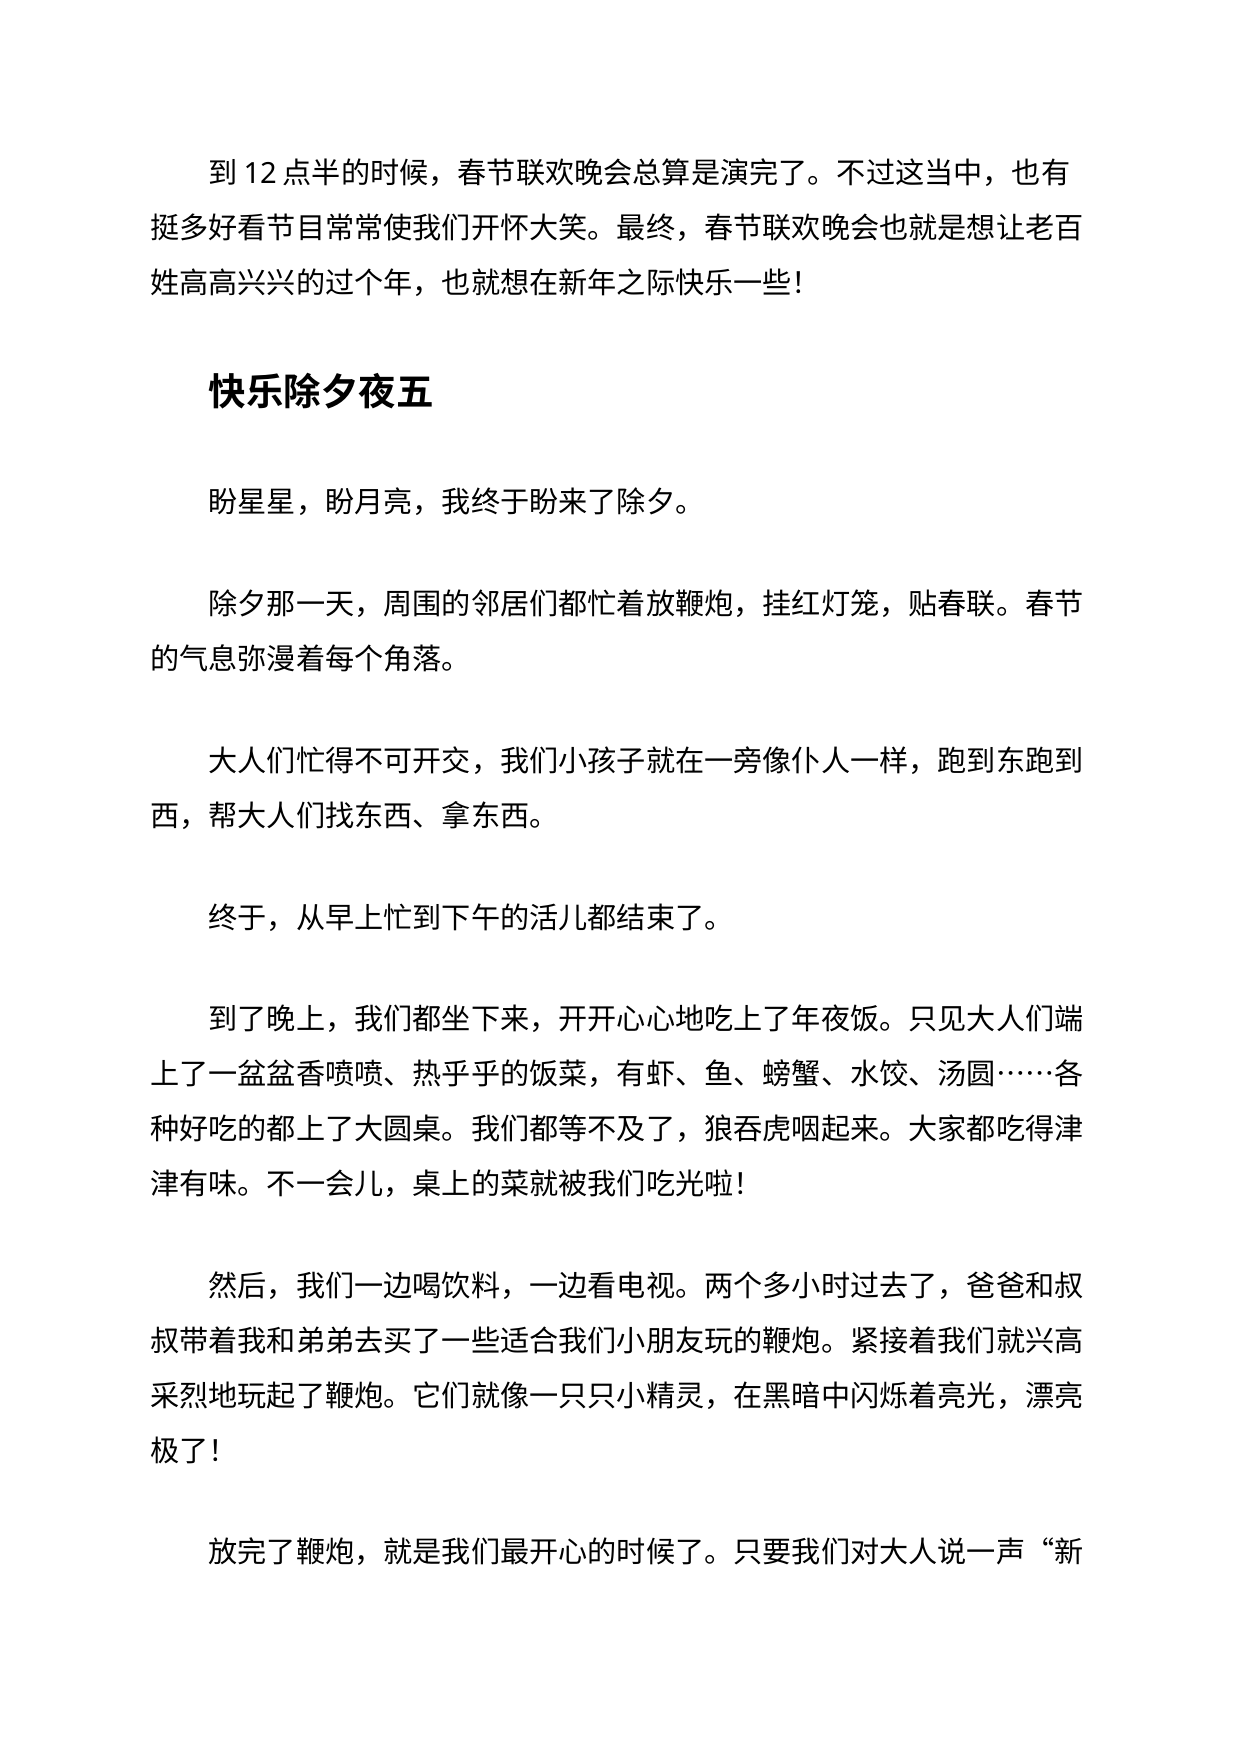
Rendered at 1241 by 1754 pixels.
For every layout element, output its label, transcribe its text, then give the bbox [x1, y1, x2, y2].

text 除夕那一天，周围的邻居们都忙着放鞭炮，挂红灯笼，贴春联。春节的气息弥漫着每个角落。 [150, 581, 1090, 678]
text 到12点半的时候，春节联欢晚会总算是演完了。不过这当中，也有挺多好看节目常常使我们开怀大笑。最终，春节联欢晚会也就是想让老百姓高高兴兴的过个年，也就想在新年之际快乐一些！ [150, 150, 1090, 302]
text 终于，从早上忙到下午的活儿都结束了。 [150, 894, 1090, 936]
text 盼星星，盼月亮，我终于盼来了除夕。 [150, 479, 1090, 521]
text 然后，我们一边喝饮料，一边看电视。两个多小时过去了，爸爸和叔叔带着我和弟弟去买了一些适合我们小朋友玩的鞭炮。紧接着我们就兴高采烈地玩起了鞭炮。它们就像一只只小精灵，在黑暗中闪烁着亮光，漂亮极了！ [150, 1262, 1090, 1469]
text 大人们忙得不可开交，我们小孩子就在一旁像仆人一样，跑到东跑到西，帮大人们找东西、拿东西。 [150, 737, 1090, 835]
text 快乐除夕夜五 [150, 362, 1090, 416]
text 到了晚上，我们都坐下来，开开心心地吃上了年夜饭。只见大人们端上了一盆盆香喷喷、热乎乎的饭菜，有虾、鱼、螃蟹、水饺、汤圆……各种好吃的都上了大圆桌。我们都等不及了，狼吞虎咽起来。大家都吃得津津有味。不一会儿，桌上的菜就被我们吃光啦！ [150, 996, 1090, 1203]
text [150, 1529, 1090, 1571]
